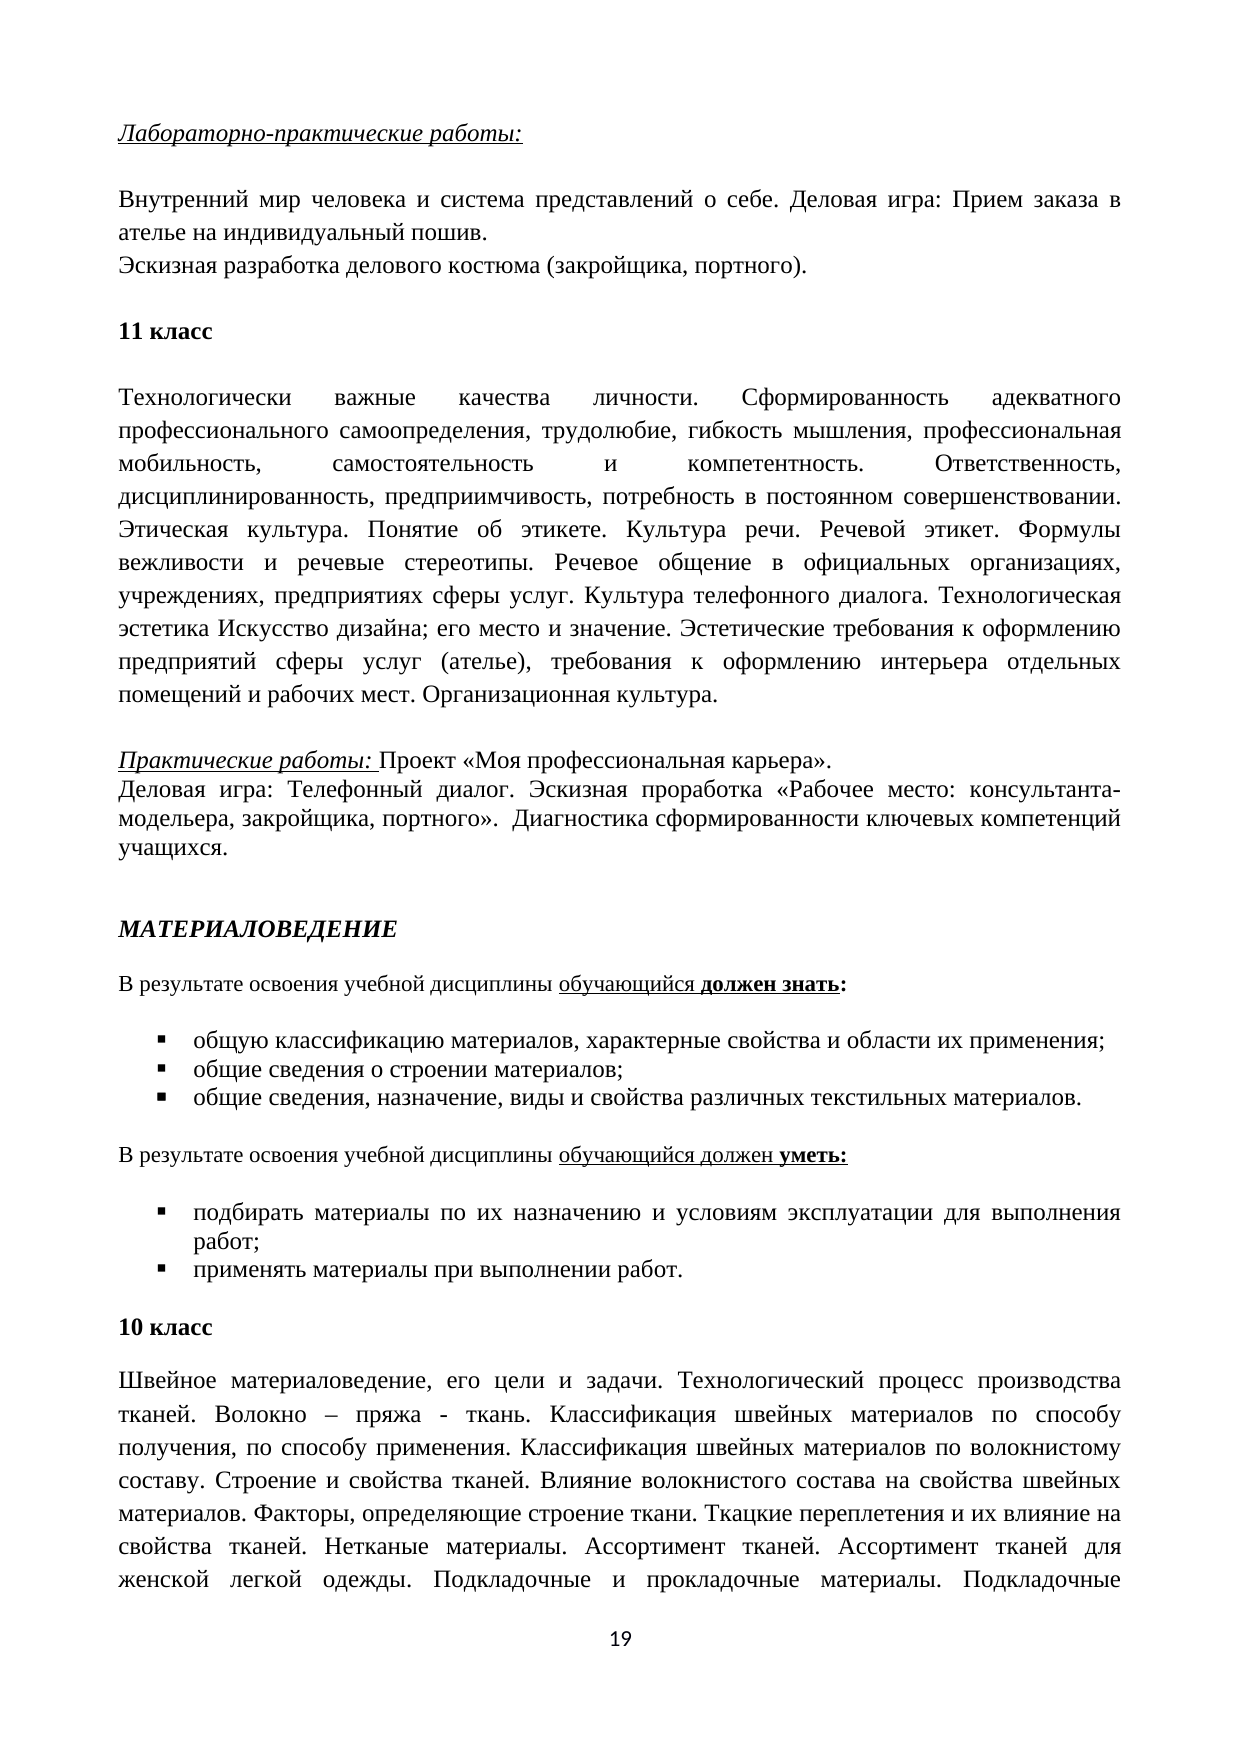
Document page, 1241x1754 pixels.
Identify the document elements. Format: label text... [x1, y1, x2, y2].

text Деловая игра: Телефонный диалог. Эскизная проработка «Рабочее место: консультанта-модельера, закройщика, портного». Диагностика сформированности ключевых компетенций учащихся. [118, 774, 1122, 861]
text Внутренний мир человека и система представлений о себе. Деловая игра: Прием заказа в ателье на индивидуальный пошив. [118, 184, 1122, 246]
text МАТЕРИАЛОВЕДЕНИЕ [118, 914, 1122, 943]
list подбирать материалы по их назначению и условиям эксплуатации для выполнения работ; [156, 1197, 1122, 1254]
text 11 класс [118, 316, 1122, 345]
list применять материалы при выполнении работ. [156, 1254, 1122, 1283]
list общие сведения, назначение, виды и свойства различных текстильных материалов. [156, 1083, 1122, 1111]
text Технологически важные качества личности. Сформированность адекватного профессионального самоопределения, трудолюбие, гибкость мышления, профессиональная мобильность, самостоятельность и компетентность. Ответственность, дисциплинированность, предприимчивость, потребность в постоянном совершенствовании. Этическая культура. Понятие об этикете. Культура речи. Речевой этикет. Формулы вежливости и речевые стереотипы. Речевое общение в официальных организациях, учреждениях, предприятиях сферы услуг. Культура телефонного диалога. Технологическая эстетика Искусство дизайна; его место и значение. Эстетические требования к оформлению предприятий сферы услуг (ателье), требования к оформлению интерьера отдельных помещений и рабочих мест. Организационная культура. [118, 382, 1122, 708]
text В результате освоения учебной дисциплины обучающийся должен уметь: [118, 1140, 1122, 1168]
text В результате освоения учебной дисциплины обучающийся должен знать: [118, 968, 1122, 997]
text Эскизная разработка делового костюма (закройщика, портного). [118, 250, 1122, 279]
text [118, 1366, 1122, 1592]
text Лабораторно-практические работы: [118, 118, 1122, 147]
list общую классификацию материалов, характерные свойства и области их применения; [156, 1025, 1122, 1054]
text Практические работы: Проект «Моя профессиональная карьера». [118, 746, 1122, 774]
list общие сведения о строении материалов; [156, 1054, 1122, 1083]
text 10 класс [118, 1312, 1122, 1341]
